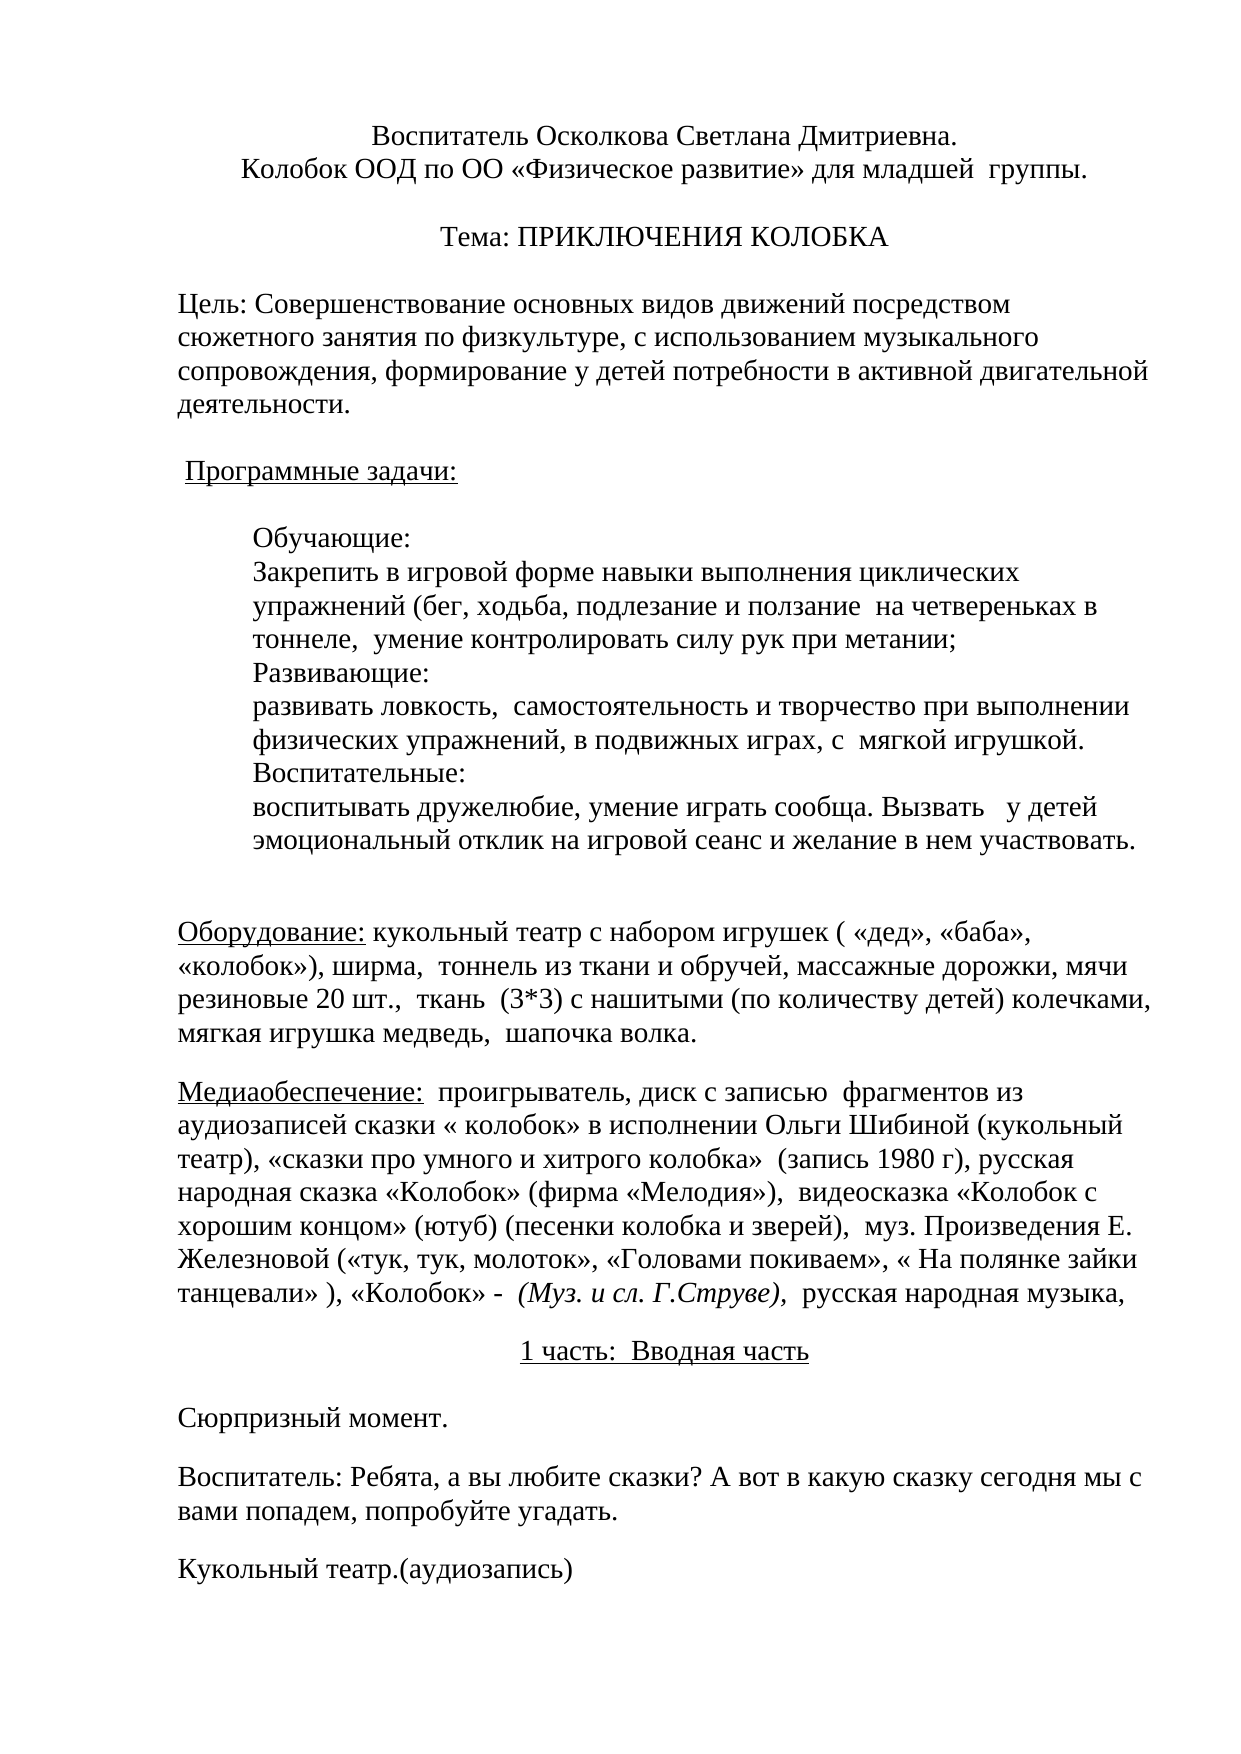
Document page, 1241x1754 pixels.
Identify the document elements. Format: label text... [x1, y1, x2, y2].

text Программные задачи: [177, 453, 1152, 487]
list воспитывать дружелюбие, умение играть сообща. Вызвать у детей эмоциональный отклик на игровой сеанс и желание в нем участвовать. [252, 789, 1152, 856]
text Колобок ООД по ОО «Физическое развитие» для младшей группы. [177, 152, 1152, 185]
list Обучающие: [252, 521, 1152, 554]
list Воспитательные: [252, 755, 1152, 789]
text Сюрпризный момент. [177, 1401, 1152, 1434]
text 1 часть: Вводная часть [177, 1333, 1152, 1367]
text Воспитатель Осколкова Светлана Дмитриевна. [177, 118, 1152, 152]
text Воспитатель: Ребята, а вы любите сказки? А вот в какую сказку сегодня мы с вами попадем, попробуйте угадать. [177, 1459, 1152, 1526]
list Закрепить в игровой форме навыки выполнения циклических упражнений (бег, ходьба, подлезание и ползание на четвереньках в тоннеле, умение контролировать силу рук при метании; [252, 554, 1152, 655]
text Тема: ПРИКЛЮЧЕНИЯ КОЛОБКА [177, 219, 1152, 252]
text Оборудование: кукольный театр с набором игрушек ( «дед», «баба», «колобок»), ширма, тоннель из ткани и обручей, массажные дорожки, мячи резиновые 20 шт., ткань (3*3) с нашитыми (по количеству детей) колечками, мягкая игрушка медведь, шапочка волка. [177, 914, 1152, 1049]
text Кукольный театр.(аудиозапись) [177, 1551, 1152, 1585]
text Медиаобеспечение: проигрыватель, диск с записью фрагментов из аудиозаписей сказки « колобок» в исполнении Ольги Шибиной (кукольный театр), «сказки про умного и хитрого колобка» (запись 1980 г), русская народная сказка «Колобок» (фирма «Мелодия»), видеосказка «Колобок с хорошим концом» (ютуб) (песенки колобка и зверей), муз. Произведения Е. Железновой («тук, тук, молоток», «Головами покиваем», « На полянке зайки танцевали» ), «Колобок» - (Муз. и сл. Г.Струве), русская народная музыка, [177, 1074, 1152, 1308]
text Цель: Совершенствование основных видов движений посредством сюжетного занятия по физкультуре, с использованием музыкального сопровождения, формирование у детей потребности в активной двигательной деятельности. [177, 286, 1152, 420]
list Развивающие: [252, 655, 1152, 688]
list развивать ловкость, самостоятельность и творчество при выполнении физических упражнений, в подвижных играх, с мягкой игрушкой. [252, 688, 1152, 755]
